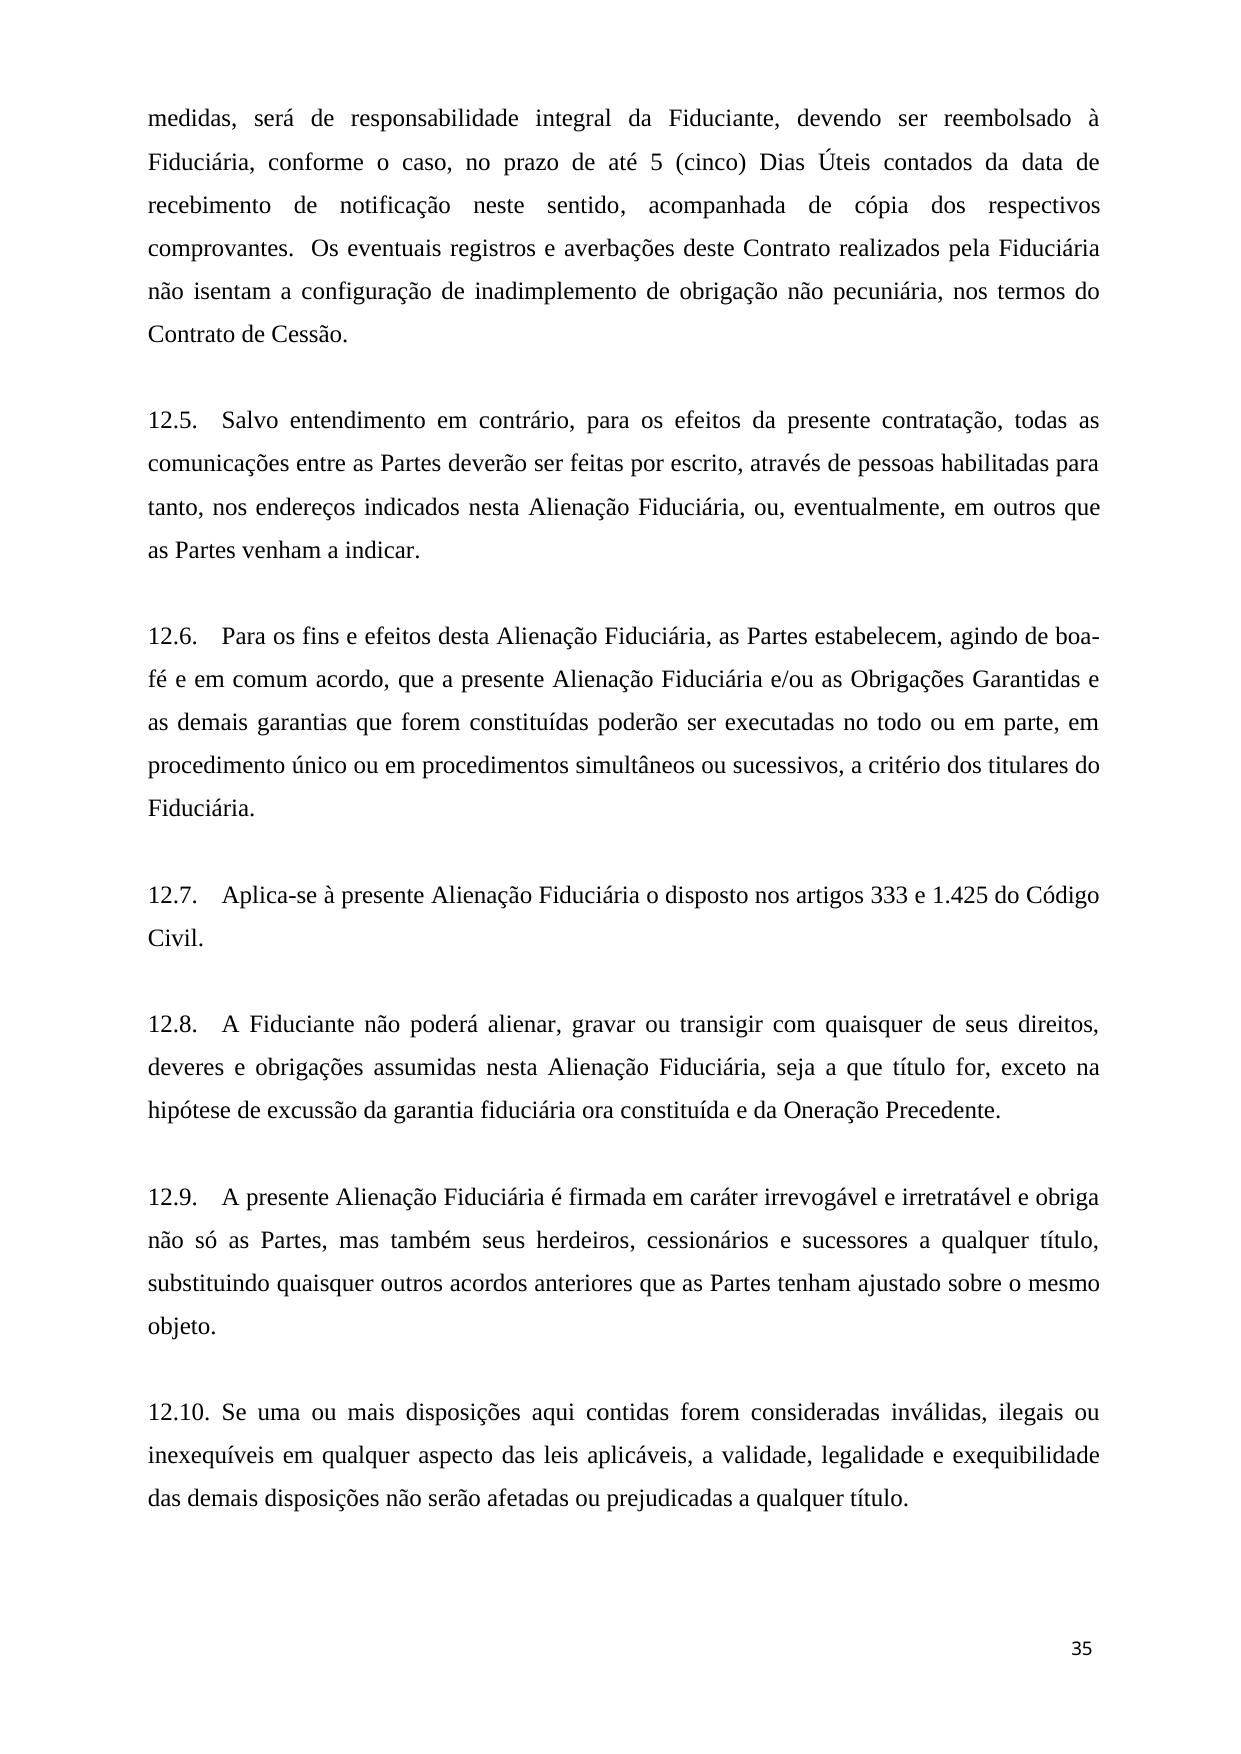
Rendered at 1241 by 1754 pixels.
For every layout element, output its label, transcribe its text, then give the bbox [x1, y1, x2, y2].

text 12.6. Para os fins e efeitos desta Alienação Fiduciária, as Partes estabelecem, agindo de boa-fé e em comum acordo, que a presente Alienação Fiduciária e/ou as Obrigações Garantidas e as demais garantias que forem constituídas poderão ser executadas no todo ou em parte, em procedimento único ou em procedimentos simultâneos ou sucessivos, a critério dos titulares do Fiduciária. [148, 621, 1101, 822]
text 12.5. Salvo entendimento em contrário, para os efeitos da presente contratação, todas as comunicações entre as Partes deverão ser feitas por escrito, através de pessoas habilitadas para tanto, nos endereços indicados nesta Alienação Fiduciária, ou, eventualmente, em outros que as Partes venham a indicar. [148, 405, 1101, 563]
text 12.10. Se uma ou mais disposições aqui contidas forem consideradas inválidas, ilegais ou inexequíveis em qualquer aspecto das leis aplicáveis, a validade, legalidade e exequibilidade das demais disposições não serão afetadas ou prejudicadas a qualquer título. [148, 1397, 1101, 1512]
text 12.7. Aplica-se à presente Alienação Fiduciária o disposto nos artigos 333 e 1.425 do Código Civil. [148, 880, 1101, 952]
text 12.9. A presente Alienação Fiduciária é firmada em caráter irrevogável e irretratável e obriga não só as Partes, mas também seus herdeiros, cessionários e sucessores a qualquer título, substituindo quaisquer outros acordos anteriores que as Partes tenham ajustado sobre o mesmo objeto. [148, 1182, 1101, 1340]
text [148, 103, 1101, 348]
text 12.8. A Fiduciante não poderá alienar, gravar ou transigir com quaisquer de seus direitos, deveres e obrigações assumidas nesta Alienação Fiduciária, seja a que título for, exceto na hipótese de excussão da garantia fiduciária ora constituída e da Oneração Precedente. [148, 1009, 1101, 1124]
